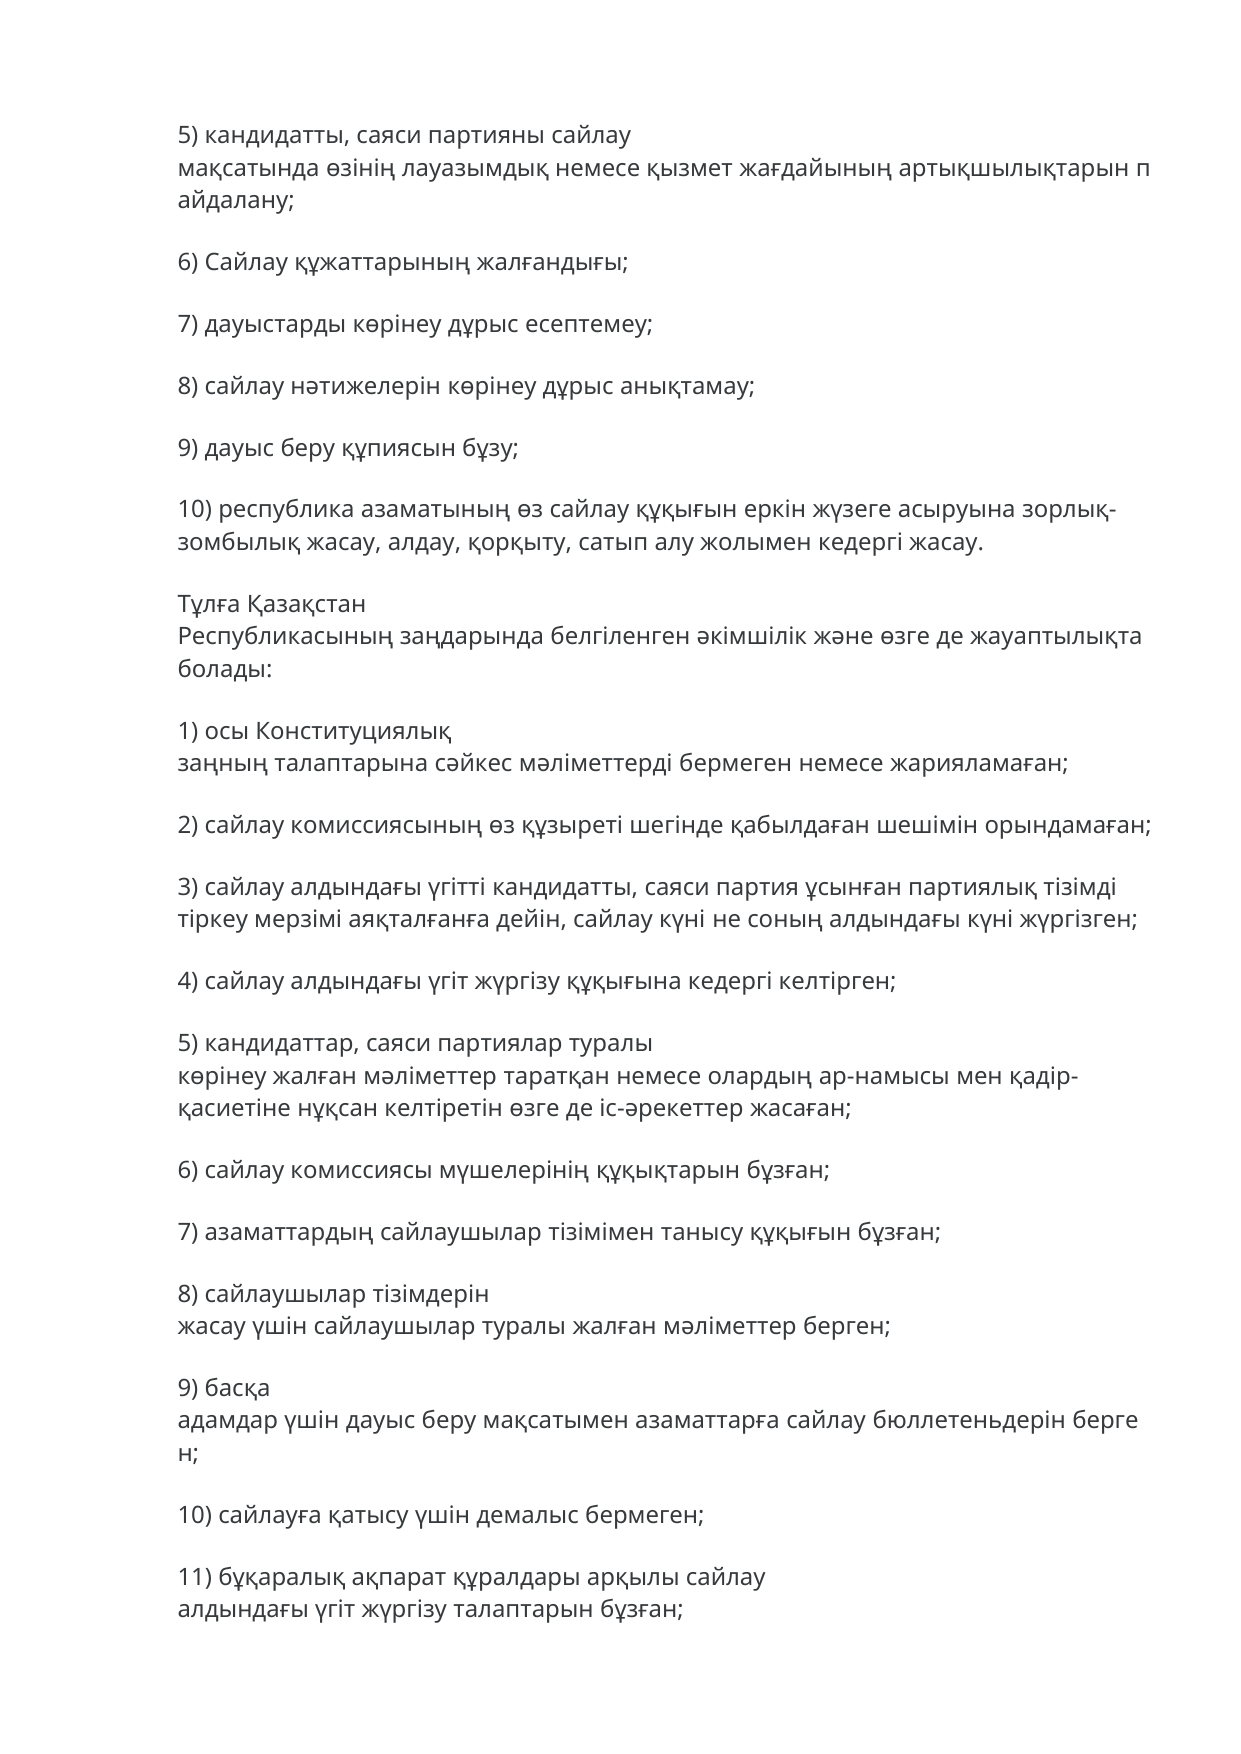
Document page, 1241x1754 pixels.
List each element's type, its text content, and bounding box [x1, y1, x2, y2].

text 8) сайлаушылар тiзiмдерiн жасау үшiн сайлаушылар туралы жалған мәлiметтер берген; [177, 1276, 1152, 1342]
text 10) республика азаматының өз сайлау құқығын еркін жүзеге асыруына зорлық-зомбылық жасау, алдау, қорқыту, сатып алу жолымен кедергі жасау. [177, 492, 1152, 557]
text 2) сайлау комиссиясының өз құзыреті шегінде қабылдаған шешімін орындамаған; [177, 808, 1152, 841]
text 10) сайлауға қатысу үшін демалыс бермеген; [177, 1498, 1152, 1530]
text 5) кандидатты, саяси партияны сайлау мақсатында өзінің лауазымдық немесе қызмет жағдайының артықшылықтарын пайдалану; [177, 118, 1152, 216]
text 4) сайлау алдындағы үгіт жүргізу құқығына кедергі келтірген; [177, 964, 1152, 997]
text Тұлға Қазақстан Республикасының заңдарында белгіленген әкімшілік және өзге де жауаптылықта болады: [177, 587, 1152, 684]
text 7) азаматтардың сайлаушылар тiзiмiмен танысу құқығын бұзған; [177, 1214, 1152, 1247]
text 3) сайлау алдындағы үгітті кандидатты, саяси партия ұсынған партиялық тізімді тіркеу мерзімі аяқталғанға дейін, сайлау күні не соның алдындағы күні жүргізген; [177, 870, 1152, 935]
text 6) сайлау комиссиясы мүшелерiнiң құқықтарын бұзған; [177, 1153, 1152, 1185]
text 8) сайлау нәтижелерін көрінеу дұрыс анықтамау; [177, 369, 1152, 401]
text 9) басқа адамдар үшiн дауыс беру мақсатымен азаматтарға сайлау бюллетеньдерін берген; [177, 1371, 1152, 1468]
text 11) бұқаралық ақпарат құралдары арқылы сайлау алдындағы үгіт жүргiзу талаптарын бұзған; [177, 1559, 1152, 1625]
text 6) Сайлау құжаттарының жалғандығы; [177, 245, 1152, 278]
text 1) осы Конституциялық заңның талаптарына сәйкес мәліметтерді бермеген немесе жарияламаған; [177, 713, 1152, 779]
text 7) дауыстарды көрінеу дұрыс есептемеу; [177, 307, 1152, 339]
text 9) дауыс беру құпиясын бұзу; [177, 430, 1152, 463]
text 5) кандидаттар, саяси партиялар туралы көрінеу жалған мәліметтер таратқан немесе олардың ар-намысы мен қадiр-қасиетiне нұқсан келтiретiн өзге де iс-әрекеттер жасаған; [177, 1026, 1152, 1124]
